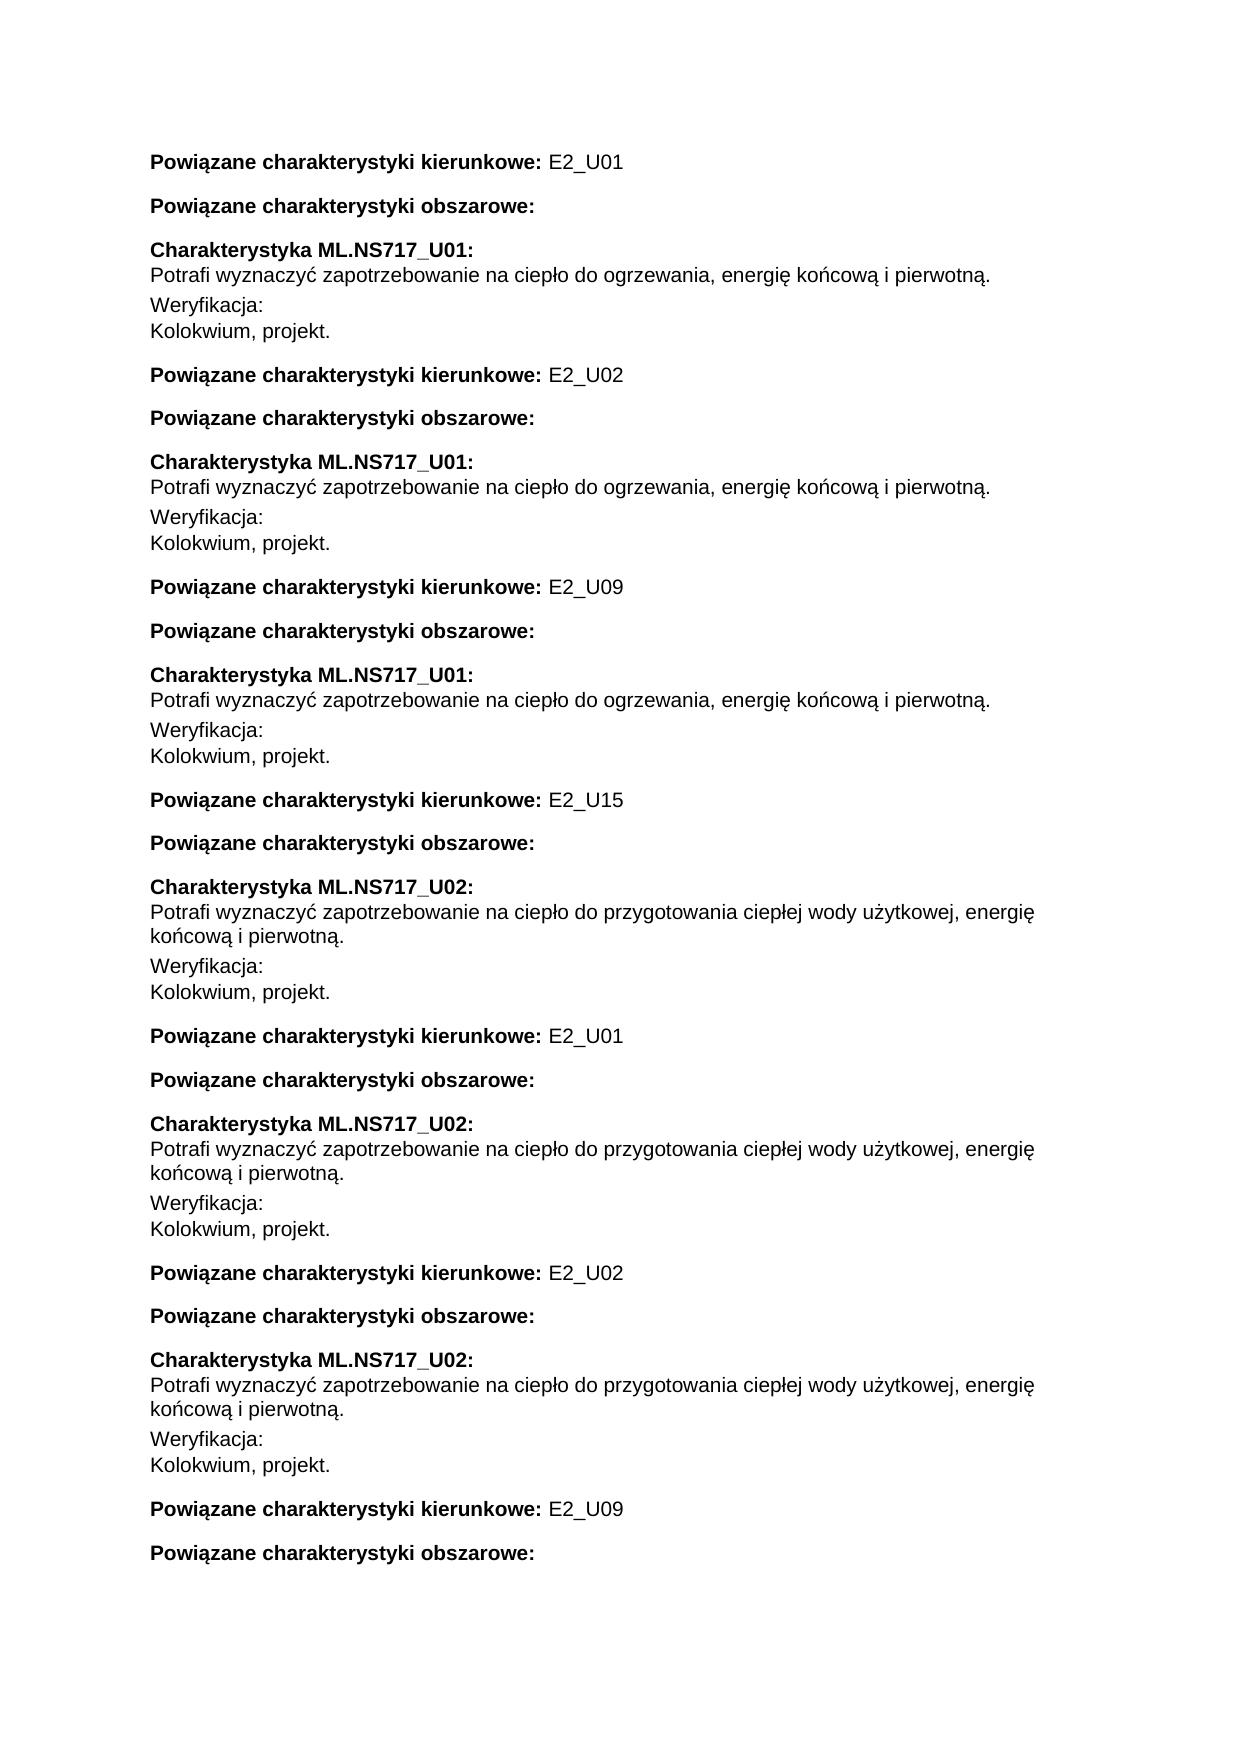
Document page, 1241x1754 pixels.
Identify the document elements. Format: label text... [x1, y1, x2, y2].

text Powiązane charakterystyki obszarowe: [150, 831, 1090, 855]
text Powiązane charakterystyki kierunkowe: E2_U09 [150, 575, 1090, 599]
text Powiązane charakterystyki kierunkowe: E2_U01 [150, 1024, 1090, 1048]
text Kolokwium, projekt. [150, 1217, 1090, 1241]
text Potrafi wyznaczyć zapotrzebowanie na ciepło do przygotowania ciepłej wody użytkowej, energię końcową i pierwotną. [150, 900, 1090, 948]
text Powiązane charakterystyki obszarowe: [150, 1304, 1090, 1328]
text Potrafi wyznaczyć zapotrzebowanie na ciepło do przygotowania ciepłej wody użytkowej, energię końcową i pierwotną. [150, 1373, 1090, 1421]
text Weryfikacja: [150, 1191, 1090, 1214]
text Powiązane charakterystyki obszarowe: [150, 194, 1090, 218]
text Powiązane charakterystyki kierunkowe: E2_U09 [150, 1497, 1090, 1521]
text Kolokwium, projekt. [150, 1453, 1090, 1477]
text Potrafi wyznaczyć zapotrzebowanie na ciepło do ogrzewania, energię końcową i pierwotną. [150, 262, 1090, 286]
text Charakterystyka ML.NS717_U02: [150, 875, 1090, 899]
text Powiązane charakterystyki kierunkowe: E2_U02 [150, 1260, 1090, 1284]
text Kolokwium, projekt. [150, 531, 1090, 555]
text Potrafi wyznaczyć zapotrzebowanie na ciepło do ogrzewania, energię końcową i pierwotną. [150, 475, 1090, 499]
text Charakterystyka ML.NS717_U01: [150, 662, 1090, 686]
text Weryfikacja: [150, 293, 1090, 317]
text Weryfikacja: [150, 954, 1090, 978]
text Kolokwium, projekt. [150, 744, 1090, 768]
text Charakterystyka ML.NS717_U02: [150, 1348, 1090, 1372]
text Potrafi wyznaczyć zapotrzebowanie na ciepło do przygotowania ciepłej wody użytkowej, energię końcową i pierwotną. [150, 1136, 1090, 1184]
text Kolokwium, projekt. [150, 980, 1090, 1004]
text Powiązane charakterystyki kierunkowe: E2_U02 [150, 362, 1090, 386]
text Weryfikacja: [150, 1427, 1090, 1451]
text Kolokwium, projekt. [150, 319, 1090, 343]
text Powiązane charakterystyki kierunkowe: E2_U01 [150, 150, 1090, 174]
text Potrafi wyznaczyć zapotrzebowanie na ciepło do ogrzewania, energię końcową i pierwotną. [150, 687, 1090, 711]
text Charakterystyka ML.NS717_U01: [150, 450, 1090, 474]
text Charakterystyka ML.NS717_U01: [150, 237, 1090, 261]
text Powiązane charakterystyki obszarowe: [150, 406, 1090, 430]
text Powiązane charakterystyki obszarowe: [150, 619, 1090, 643]
text Powiązane charakterystyki obszarowe: [150, 1068, 1090, 1092]
text Powiązane charakterystyki kierunkowe: E2_U15 [150, 787, 1090, 811]
text Weryfikacja: [150, 718, 1090, 742]
text Charakterystyka ML.NS717_U02: [150, 1111, 1090, 1135]
text Powiązane charakterystyki obszarowe: [150, 1541, 1090, 1564]
text Weryfikacja: [150, 505, 1090, 529]
